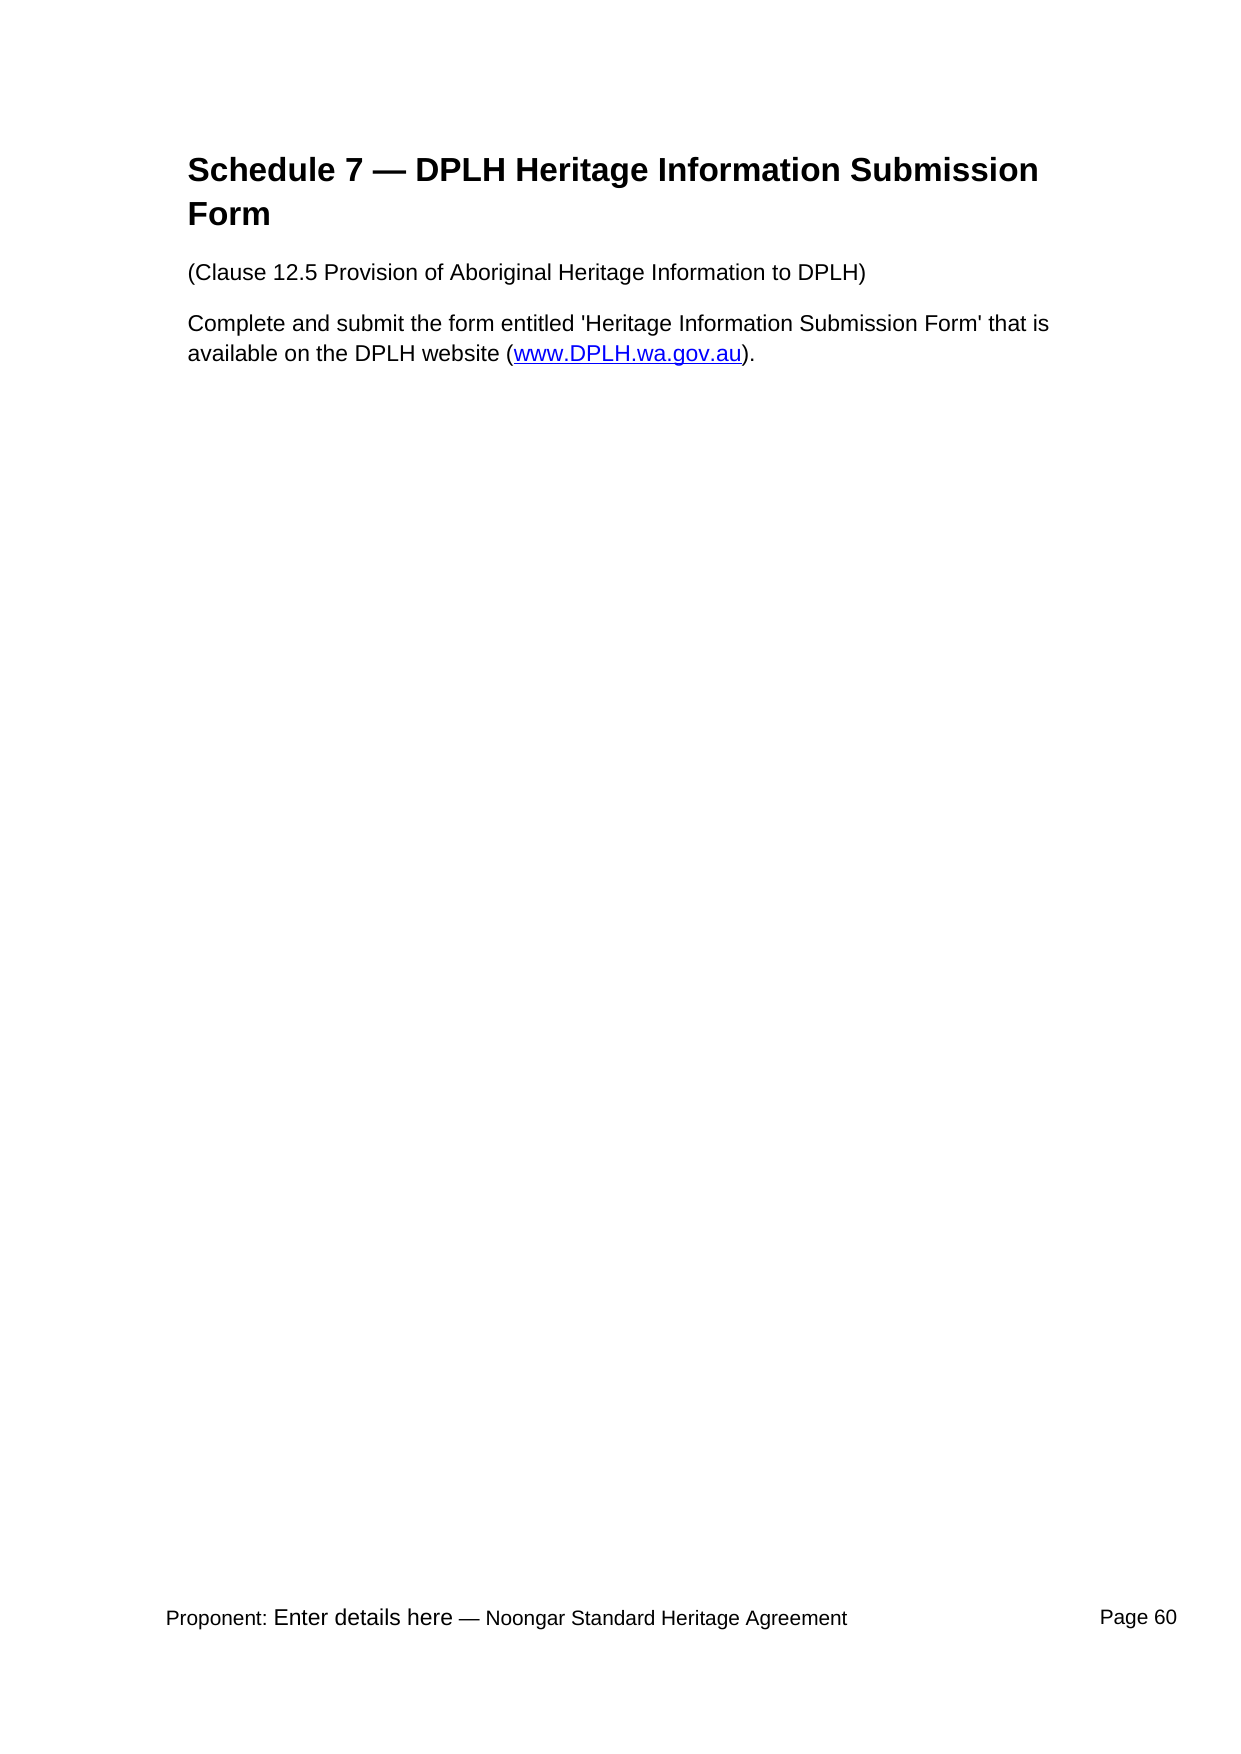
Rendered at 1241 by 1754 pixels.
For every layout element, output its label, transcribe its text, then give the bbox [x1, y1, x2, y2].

subtitle Schedule 7 — DPLH Heritage Information Submission Form [187, 150, 1053, 233]
text (Clause 12.5 Provision of Aboriginal Heritage Information to DPLH) [187, 259, 1053, 286]
text Complete and submit the form entitled 'Heritage Information Submission Form' that is available on the DPLH website (www.DPLH.wa.gov.au). [187, 310, 1053, 367]
